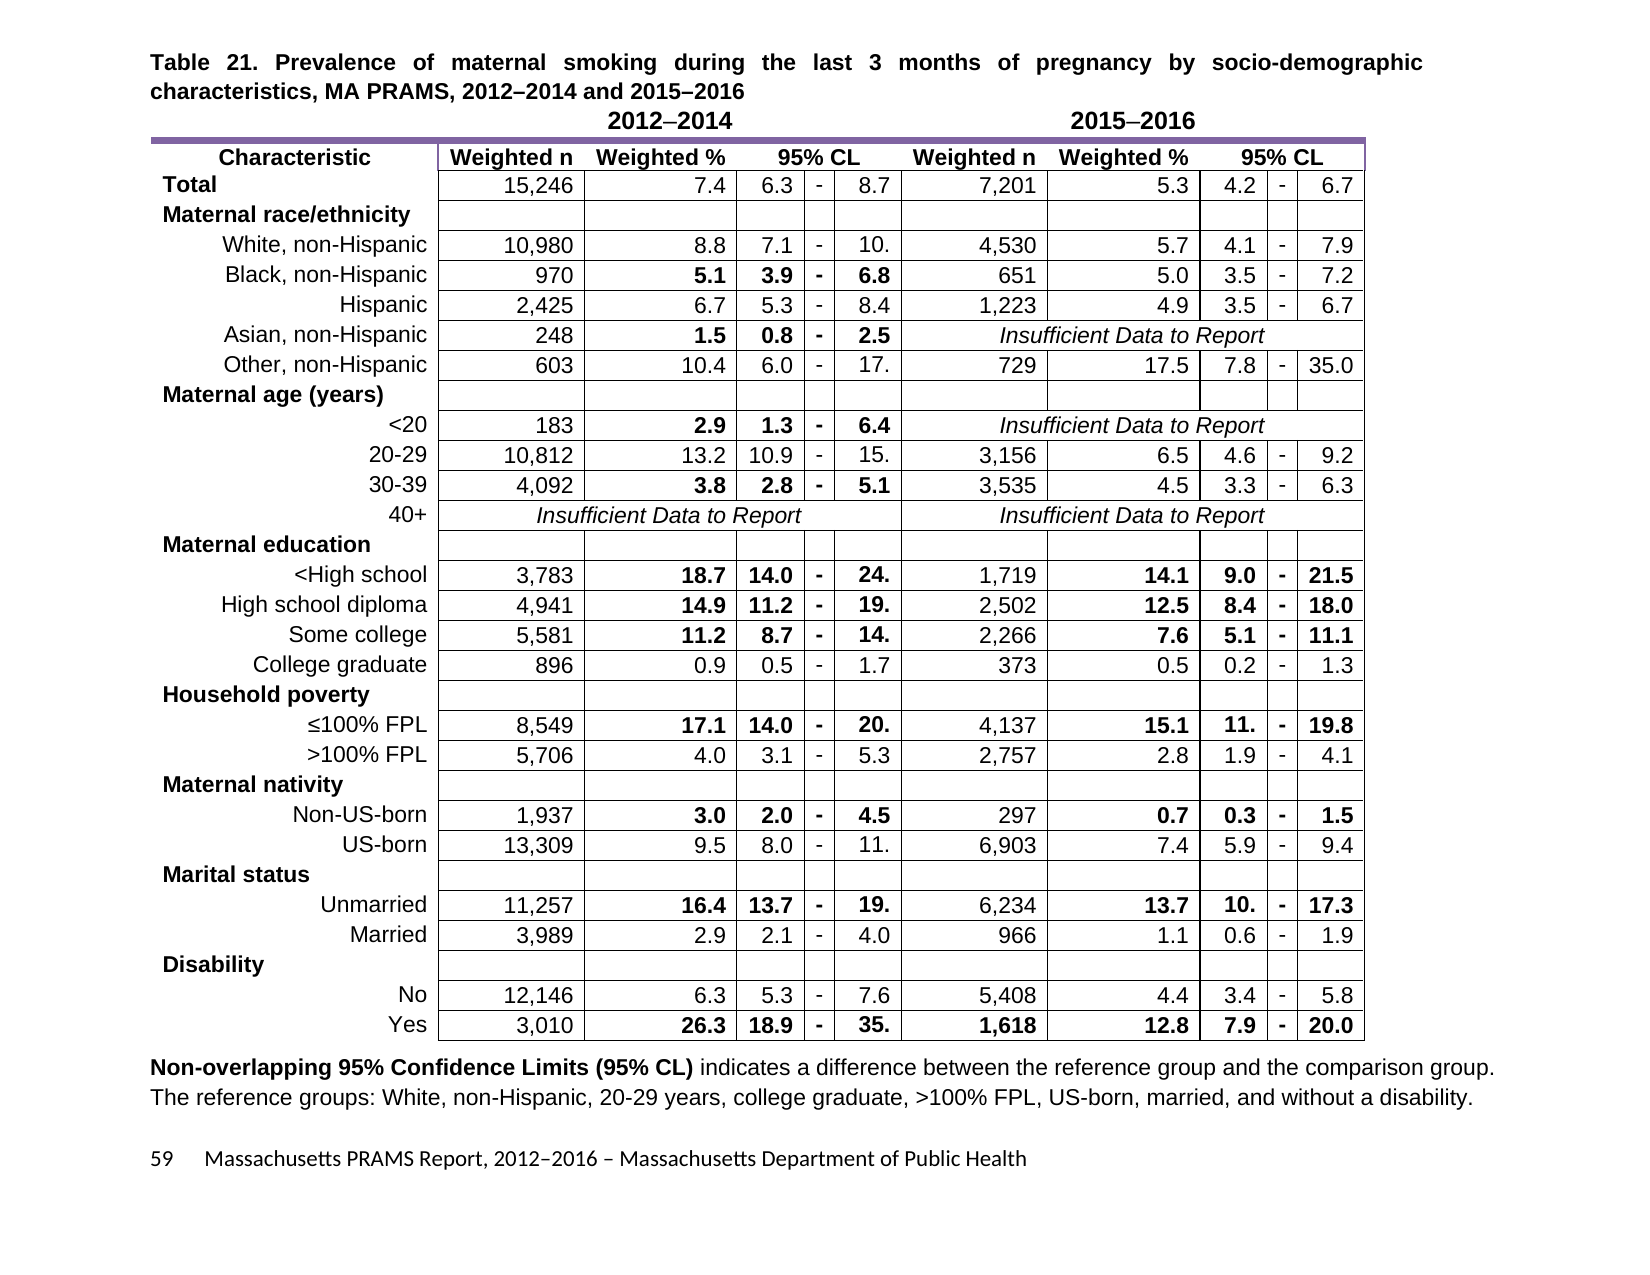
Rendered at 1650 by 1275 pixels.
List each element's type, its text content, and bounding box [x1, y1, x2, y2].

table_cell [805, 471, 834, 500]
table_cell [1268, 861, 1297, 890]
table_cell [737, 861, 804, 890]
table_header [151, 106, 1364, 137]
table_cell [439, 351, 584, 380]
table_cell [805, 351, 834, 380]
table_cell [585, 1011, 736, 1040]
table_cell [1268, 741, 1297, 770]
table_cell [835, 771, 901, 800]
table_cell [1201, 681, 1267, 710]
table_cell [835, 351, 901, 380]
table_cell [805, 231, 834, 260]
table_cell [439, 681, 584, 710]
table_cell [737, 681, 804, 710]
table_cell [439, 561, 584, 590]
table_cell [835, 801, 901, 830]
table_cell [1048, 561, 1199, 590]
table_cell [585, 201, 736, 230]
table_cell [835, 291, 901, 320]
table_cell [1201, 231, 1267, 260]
text Table 21. Prevalence of maternal smoking during the last 3 months of pregnancy by socio-demographic characteristics, MA PRAMS, 2012–2014 and 2015–2016 [150, 49, 1425, 104]
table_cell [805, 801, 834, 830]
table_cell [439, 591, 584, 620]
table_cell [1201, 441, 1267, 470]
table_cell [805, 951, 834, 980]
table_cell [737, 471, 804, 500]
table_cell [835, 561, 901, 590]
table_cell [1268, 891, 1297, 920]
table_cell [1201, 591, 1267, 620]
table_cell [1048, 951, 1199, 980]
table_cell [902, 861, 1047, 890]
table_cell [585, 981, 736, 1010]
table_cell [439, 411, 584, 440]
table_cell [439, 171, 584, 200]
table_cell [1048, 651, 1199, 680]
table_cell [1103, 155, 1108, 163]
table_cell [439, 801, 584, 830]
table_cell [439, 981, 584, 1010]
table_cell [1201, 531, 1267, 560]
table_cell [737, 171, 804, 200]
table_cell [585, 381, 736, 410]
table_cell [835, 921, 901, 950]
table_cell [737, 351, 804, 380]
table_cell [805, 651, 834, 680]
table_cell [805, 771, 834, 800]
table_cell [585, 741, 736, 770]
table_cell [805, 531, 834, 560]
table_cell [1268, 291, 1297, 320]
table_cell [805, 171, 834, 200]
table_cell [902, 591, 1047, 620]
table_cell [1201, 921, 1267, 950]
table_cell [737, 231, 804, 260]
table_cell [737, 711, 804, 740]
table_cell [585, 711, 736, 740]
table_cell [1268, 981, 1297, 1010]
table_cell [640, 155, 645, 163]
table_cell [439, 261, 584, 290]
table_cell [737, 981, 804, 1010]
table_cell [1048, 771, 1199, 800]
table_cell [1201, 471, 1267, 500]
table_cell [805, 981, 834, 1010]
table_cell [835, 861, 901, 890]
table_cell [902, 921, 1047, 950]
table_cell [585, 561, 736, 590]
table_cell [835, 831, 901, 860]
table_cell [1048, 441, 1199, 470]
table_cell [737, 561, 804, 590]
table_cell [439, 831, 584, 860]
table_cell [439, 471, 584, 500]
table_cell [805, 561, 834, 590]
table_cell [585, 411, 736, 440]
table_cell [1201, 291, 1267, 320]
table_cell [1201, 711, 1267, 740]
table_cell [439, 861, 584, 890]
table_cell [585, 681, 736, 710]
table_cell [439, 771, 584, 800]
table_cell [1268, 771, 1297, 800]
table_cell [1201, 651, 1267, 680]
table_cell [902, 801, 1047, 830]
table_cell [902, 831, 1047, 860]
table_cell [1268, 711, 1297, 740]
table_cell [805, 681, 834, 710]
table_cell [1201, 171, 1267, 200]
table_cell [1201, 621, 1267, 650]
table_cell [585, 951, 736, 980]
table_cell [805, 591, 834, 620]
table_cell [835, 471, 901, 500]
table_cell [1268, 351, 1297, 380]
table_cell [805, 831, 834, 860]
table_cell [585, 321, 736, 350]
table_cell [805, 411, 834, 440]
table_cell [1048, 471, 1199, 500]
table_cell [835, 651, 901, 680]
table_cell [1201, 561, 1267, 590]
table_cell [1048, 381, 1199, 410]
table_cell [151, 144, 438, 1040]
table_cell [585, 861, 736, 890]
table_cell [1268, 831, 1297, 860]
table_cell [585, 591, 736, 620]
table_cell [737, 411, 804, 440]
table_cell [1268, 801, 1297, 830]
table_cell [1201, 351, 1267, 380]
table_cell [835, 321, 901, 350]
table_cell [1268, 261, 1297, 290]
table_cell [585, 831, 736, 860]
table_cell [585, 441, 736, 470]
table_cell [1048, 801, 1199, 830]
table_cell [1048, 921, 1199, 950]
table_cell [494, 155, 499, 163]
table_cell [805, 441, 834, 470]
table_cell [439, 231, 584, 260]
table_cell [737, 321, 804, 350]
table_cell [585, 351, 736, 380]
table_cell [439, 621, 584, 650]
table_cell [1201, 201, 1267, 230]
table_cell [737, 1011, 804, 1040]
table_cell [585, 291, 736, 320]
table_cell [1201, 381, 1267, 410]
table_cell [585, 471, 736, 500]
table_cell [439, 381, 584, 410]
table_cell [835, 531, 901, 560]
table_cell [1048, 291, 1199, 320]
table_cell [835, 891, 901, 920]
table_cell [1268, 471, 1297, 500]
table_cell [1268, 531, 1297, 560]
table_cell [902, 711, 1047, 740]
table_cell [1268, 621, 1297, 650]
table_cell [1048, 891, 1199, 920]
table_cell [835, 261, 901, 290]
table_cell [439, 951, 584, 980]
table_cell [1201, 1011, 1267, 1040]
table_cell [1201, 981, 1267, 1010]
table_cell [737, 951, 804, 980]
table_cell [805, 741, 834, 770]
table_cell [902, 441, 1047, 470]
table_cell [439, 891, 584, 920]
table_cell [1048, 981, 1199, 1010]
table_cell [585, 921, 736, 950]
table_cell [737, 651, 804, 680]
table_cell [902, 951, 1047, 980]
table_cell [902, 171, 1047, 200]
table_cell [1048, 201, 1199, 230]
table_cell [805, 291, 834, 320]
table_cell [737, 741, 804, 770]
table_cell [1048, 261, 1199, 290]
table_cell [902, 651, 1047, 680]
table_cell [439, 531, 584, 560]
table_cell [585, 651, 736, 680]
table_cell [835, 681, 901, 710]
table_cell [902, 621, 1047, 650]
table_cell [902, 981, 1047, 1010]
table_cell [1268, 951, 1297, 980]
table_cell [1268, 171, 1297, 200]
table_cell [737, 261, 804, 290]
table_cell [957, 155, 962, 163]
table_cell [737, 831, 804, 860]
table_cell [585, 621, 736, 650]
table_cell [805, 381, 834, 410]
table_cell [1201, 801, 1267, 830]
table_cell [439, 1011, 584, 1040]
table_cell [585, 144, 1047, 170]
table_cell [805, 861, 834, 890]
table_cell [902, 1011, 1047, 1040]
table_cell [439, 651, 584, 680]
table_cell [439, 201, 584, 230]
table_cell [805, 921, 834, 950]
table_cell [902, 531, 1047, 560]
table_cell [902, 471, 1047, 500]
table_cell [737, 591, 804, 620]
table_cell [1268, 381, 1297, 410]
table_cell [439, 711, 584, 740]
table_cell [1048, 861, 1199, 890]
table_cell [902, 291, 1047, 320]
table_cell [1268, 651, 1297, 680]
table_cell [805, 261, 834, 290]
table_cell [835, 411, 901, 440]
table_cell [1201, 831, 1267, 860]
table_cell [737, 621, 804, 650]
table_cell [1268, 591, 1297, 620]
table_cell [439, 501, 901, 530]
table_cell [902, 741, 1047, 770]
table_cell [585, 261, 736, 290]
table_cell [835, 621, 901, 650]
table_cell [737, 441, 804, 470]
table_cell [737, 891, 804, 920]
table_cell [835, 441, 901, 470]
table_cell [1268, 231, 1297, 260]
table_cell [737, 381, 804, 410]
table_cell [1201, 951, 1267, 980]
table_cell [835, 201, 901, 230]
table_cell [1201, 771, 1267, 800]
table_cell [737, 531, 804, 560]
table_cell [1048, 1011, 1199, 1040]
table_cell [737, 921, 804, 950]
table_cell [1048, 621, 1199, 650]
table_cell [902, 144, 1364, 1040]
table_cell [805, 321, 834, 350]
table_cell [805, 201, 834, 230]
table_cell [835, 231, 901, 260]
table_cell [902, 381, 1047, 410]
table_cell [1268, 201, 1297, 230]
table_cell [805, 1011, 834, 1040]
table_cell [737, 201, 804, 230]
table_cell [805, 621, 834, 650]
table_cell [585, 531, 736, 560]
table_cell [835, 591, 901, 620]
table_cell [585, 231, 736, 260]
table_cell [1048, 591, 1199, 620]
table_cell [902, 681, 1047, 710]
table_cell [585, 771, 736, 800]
text Non-overlapping 95% Confidence Limits (95% CL) indicates a difference between the reference group and the comparison group. The reference groups: White, non-Hispanic, 20-29 years, college graduate, >100% FPL, US-born, married, and without a disability. [150, 1053, 1500, 1110]
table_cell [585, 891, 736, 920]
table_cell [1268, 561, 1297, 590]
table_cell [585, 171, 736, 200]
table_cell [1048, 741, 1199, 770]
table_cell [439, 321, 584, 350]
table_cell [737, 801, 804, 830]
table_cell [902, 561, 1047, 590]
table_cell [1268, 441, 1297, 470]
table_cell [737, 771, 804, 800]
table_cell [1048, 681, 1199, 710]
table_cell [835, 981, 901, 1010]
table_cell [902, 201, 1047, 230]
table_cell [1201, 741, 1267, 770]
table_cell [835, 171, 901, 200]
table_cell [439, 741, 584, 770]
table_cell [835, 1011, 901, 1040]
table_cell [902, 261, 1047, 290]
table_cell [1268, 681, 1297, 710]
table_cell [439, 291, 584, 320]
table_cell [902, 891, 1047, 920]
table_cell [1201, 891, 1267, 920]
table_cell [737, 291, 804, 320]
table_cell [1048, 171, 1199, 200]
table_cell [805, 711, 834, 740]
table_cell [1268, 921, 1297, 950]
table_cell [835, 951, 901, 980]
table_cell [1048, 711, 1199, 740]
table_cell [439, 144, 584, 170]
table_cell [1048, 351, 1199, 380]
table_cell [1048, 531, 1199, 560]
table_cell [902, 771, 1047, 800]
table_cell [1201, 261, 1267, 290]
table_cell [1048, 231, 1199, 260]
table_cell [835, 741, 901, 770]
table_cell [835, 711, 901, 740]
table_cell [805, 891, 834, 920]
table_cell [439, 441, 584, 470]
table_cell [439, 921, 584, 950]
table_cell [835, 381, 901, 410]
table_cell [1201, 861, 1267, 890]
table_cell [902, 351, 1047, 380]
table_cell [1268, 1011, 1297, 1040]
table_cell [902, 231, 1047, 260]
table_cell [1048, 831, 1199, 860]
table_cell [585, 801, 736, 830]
